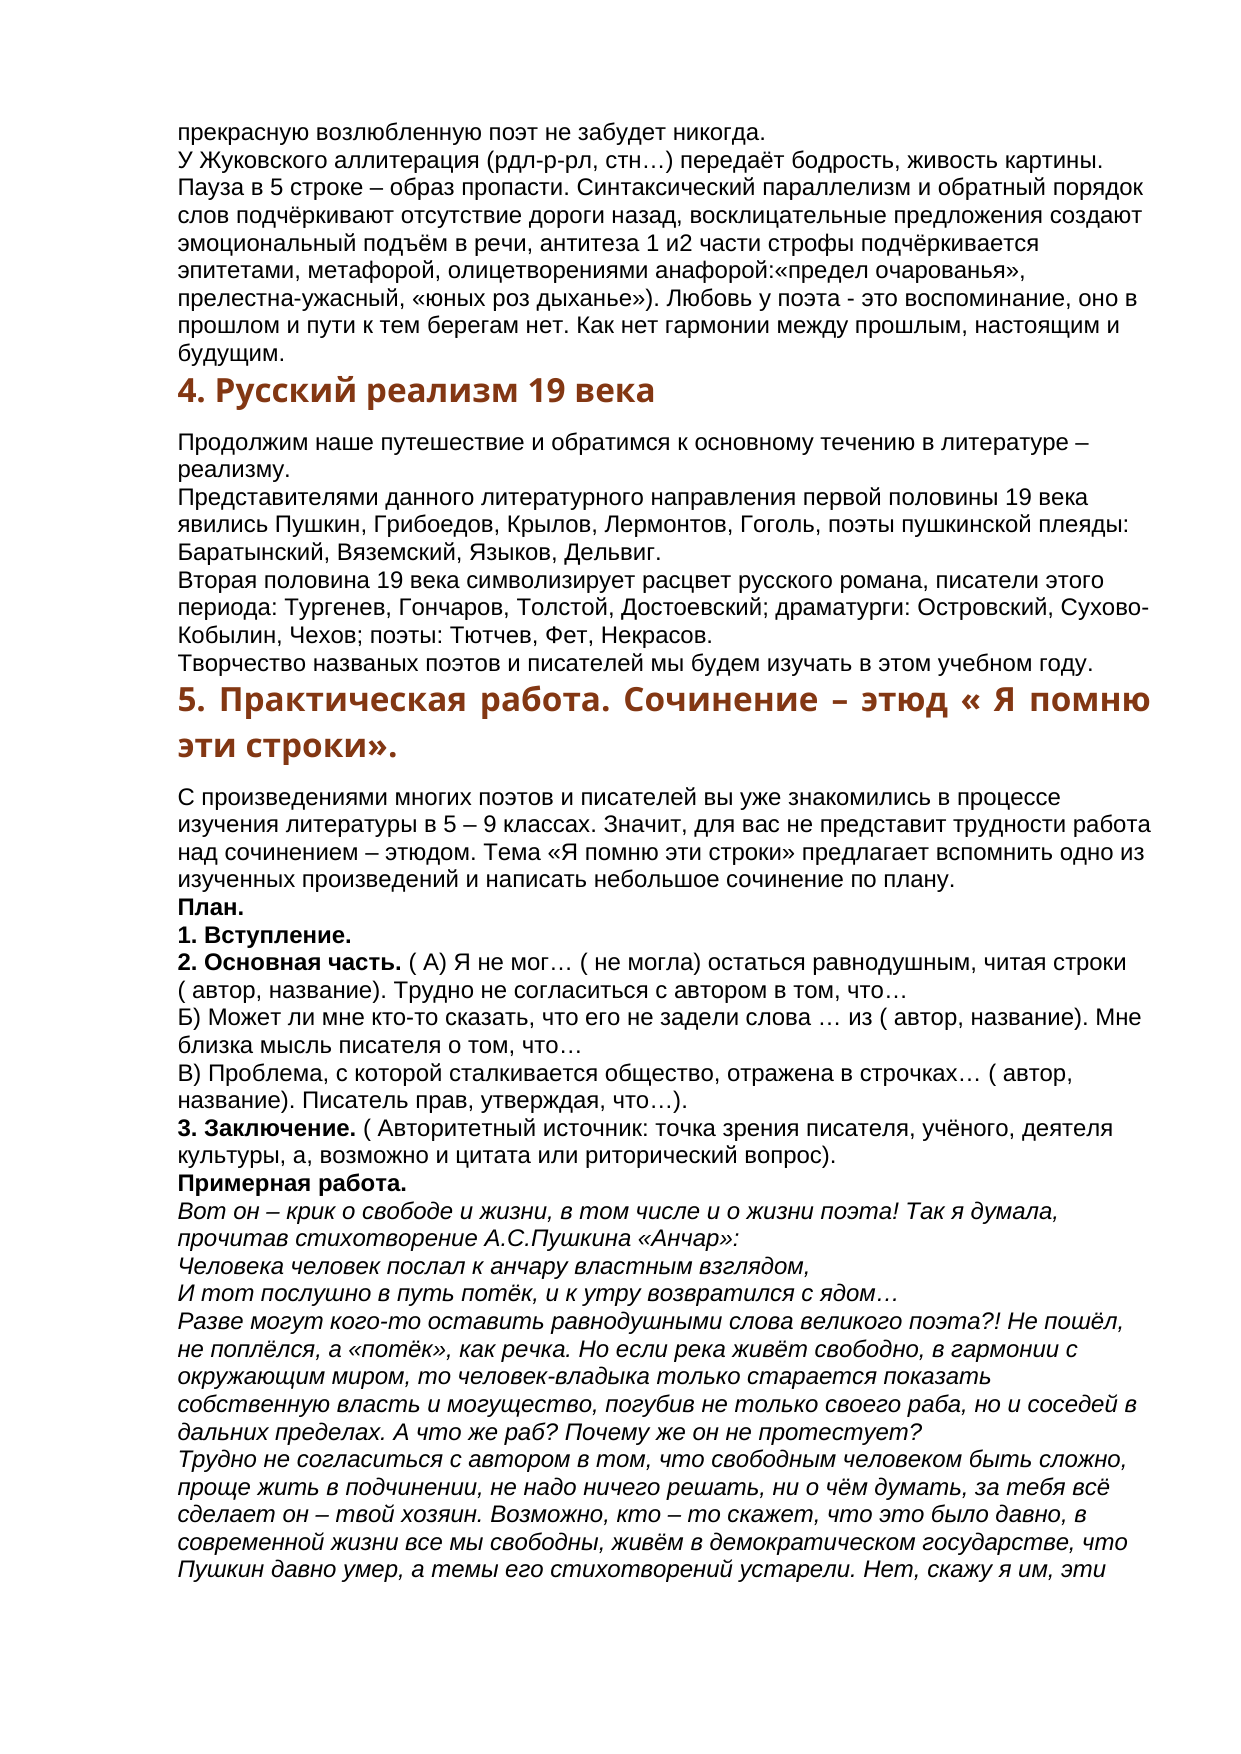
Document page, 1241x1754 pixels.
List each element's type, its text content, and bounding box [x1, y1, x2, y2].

text Продолжим наше путешествие и обратимся к основному течению в литературе – реализму. Представителями данного литературного направления первой половины 19 века явились Пушкин, Грибоедов, Крылов, Лермонтов, Гоголь, поэты пушкинской плеяды: Баратынский, Вяземский, Языков, Дельвиг. Вторая половина 19 века символизирует расцвет русского романа, писатели этого периода: Тургенев, Гончаров, Толстой, Достоевский; драматурги: Островский, Сухово-Кобылин, Чехов; поэты: Тютчев, Фет, Некрасов. Творчество названых поэтов и писателей мы будем изучать в этом учебном году. [177, 428, 1152, 676]
text 5. Практическая работа. Сочинение – этюд « Я помню эти строки». [177, 676, 1152, 767]
text 4. Русский реализм 19 века [177, 367, 1152, 412]
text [177, 118, 1152, 367]
